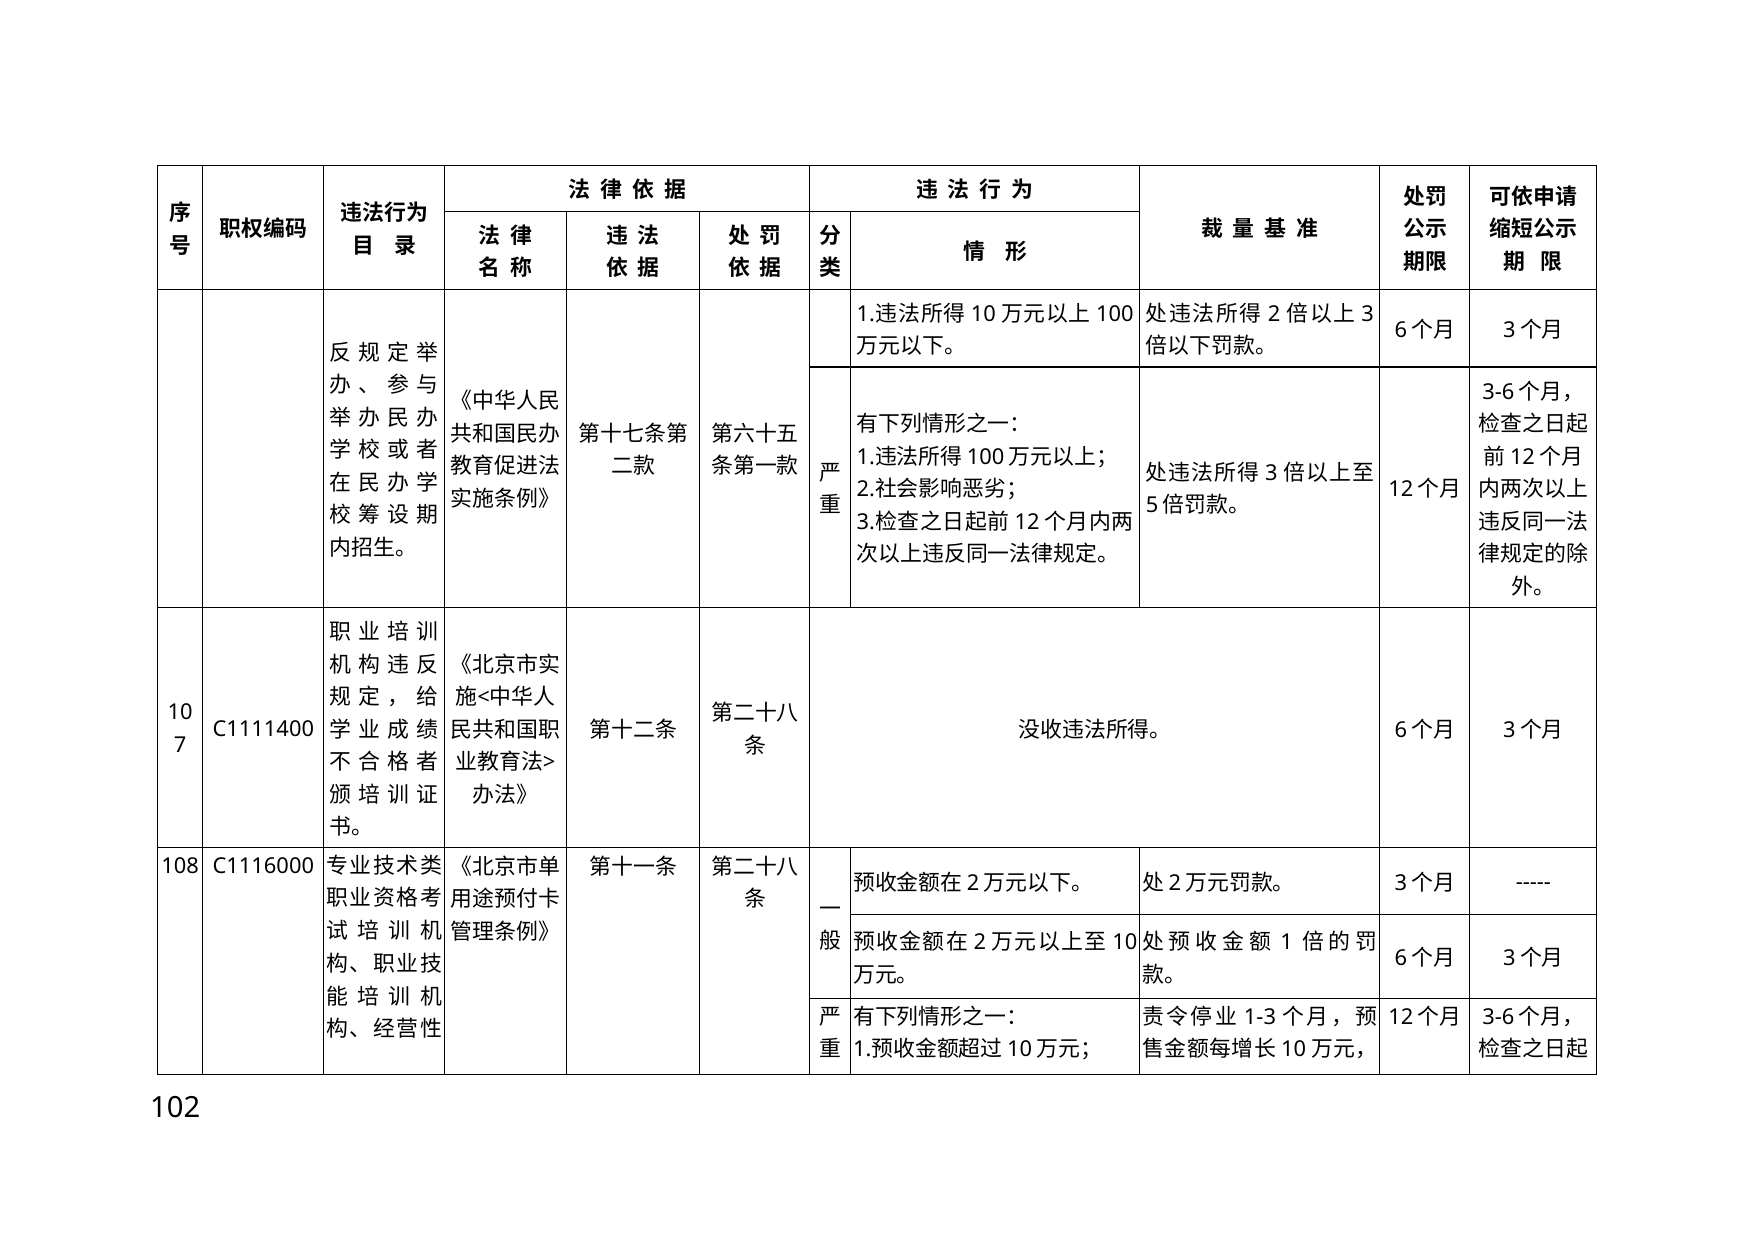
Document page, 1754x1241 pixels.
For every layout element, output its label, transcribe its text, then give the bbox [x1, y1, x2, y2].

table_cell 处 罚 依 据 [700, 212, 809, 288]
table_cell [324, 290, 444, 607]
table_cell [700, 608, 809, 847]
table_header 法 律 依 据 [445, 166, 809, 211]
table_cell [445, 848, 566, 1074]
table_cell 情 形 [851, 212, 1139, 288]
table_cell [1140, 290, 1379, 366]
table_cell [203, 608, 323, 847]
table_header 违法行为 目 录 [324, 166, 444, 288]
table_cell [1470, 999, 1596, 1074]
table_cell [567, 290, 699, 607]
table_header 处罚 公示 期限 [1380, 166, 1469, 288]
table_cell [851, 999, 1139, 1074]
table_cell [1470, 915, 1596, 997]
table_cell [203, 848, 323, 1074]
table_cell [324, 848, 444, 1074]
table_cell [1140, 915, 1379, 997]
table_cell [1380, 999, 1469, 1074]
table_header 序号 [158, 166, 202, 288]
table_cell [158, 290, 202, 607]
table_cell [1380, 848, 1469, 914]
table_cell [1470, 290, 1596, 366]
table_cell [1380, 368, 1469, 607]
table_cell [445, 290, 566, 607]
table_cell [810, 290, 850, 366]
table_header 违 法 行 为 [810, 166, 1139, 211]
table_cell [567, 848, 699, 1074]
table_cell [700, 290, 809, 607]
table_cell 违 法 依 据 [567, 212, 699, 288]
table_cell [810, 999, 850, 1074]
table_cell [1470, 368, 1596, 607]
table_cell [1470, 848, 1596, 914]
table_cell 法 律 名 称 [445, 212, 566, 288]
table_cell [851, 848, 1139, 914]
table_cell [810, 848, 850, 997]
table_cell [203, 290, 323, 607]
table_header 职权编码 [203, 166, 323, 288]
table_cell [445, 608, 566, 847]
table_cell 分 类 [810, 212, 850, 288]
table_header 可依申请 缩短公示 期 限 [1470, 166, 1596, 288]
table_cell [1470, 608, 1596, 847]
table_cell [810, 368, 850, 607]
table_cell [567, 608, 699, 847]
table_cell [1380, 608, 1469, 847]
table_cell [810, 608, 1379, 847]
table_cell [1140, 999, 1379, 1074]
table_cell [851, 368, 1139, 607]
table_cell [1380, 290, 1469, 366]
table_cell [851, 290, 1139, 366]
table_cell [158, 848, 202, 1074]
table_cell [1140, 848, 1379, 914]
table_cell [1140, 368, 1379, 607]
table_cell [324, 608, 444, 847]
table_header 裁 量 基 准 [1140, 166, 1379, 288]
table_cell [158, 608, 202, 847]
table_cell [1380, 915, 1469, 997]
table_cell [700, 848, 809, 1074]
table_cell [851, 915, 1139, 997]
